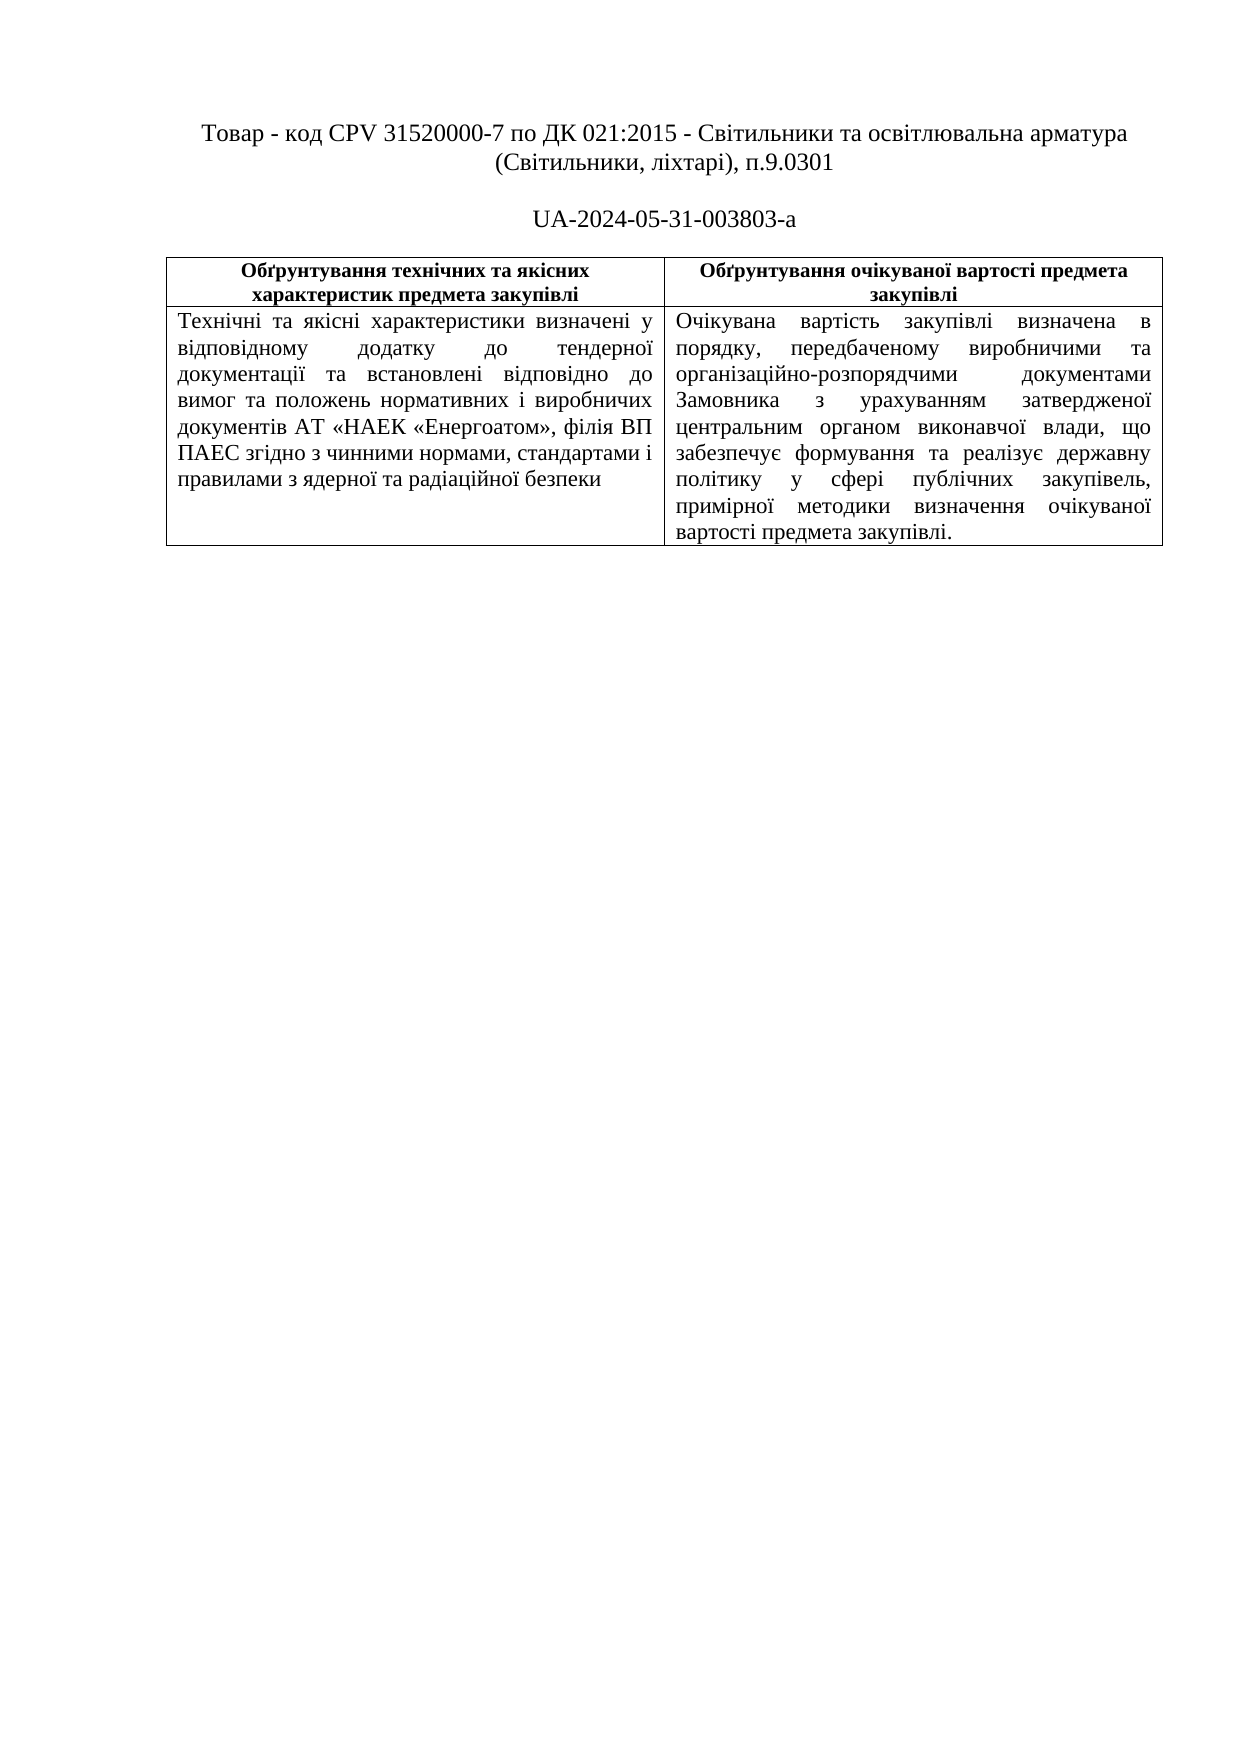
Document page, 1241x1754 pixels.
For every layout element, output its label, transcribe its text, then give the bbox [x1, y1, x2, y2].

table_header Обґрунтування очікуваної вартості предмета закупівлі [665, 258, 1162, 306]
table_cell Технічні та якісні характеристики визначені у відповідному додатку до тендерної документації та встановлені відповідно до вимог та положень нормативних і виробничих документів АТ «НАЕК «Енергоатом», філія ВП ПАЕС згідно з чинними нормами, стандартами і правилами з ядерної та радіаційної безпеки [167, 307, 664, 544]
table_cell Очікувана вартість закупівлі визначена в порядку, передбаченому виробничими та організаційно-розпорядчими документами Замовника з урахуванням затвердженої центральним органом виконавчої влади, що забезпечує формування та реалізує державну політику у сфері публічних закупівель, примірної методики визначення очікуваної вартості предмета закупівлі. [665, 307, 1162, 544]
text UA-2024-05-31-003803-a [177, 204, 1152, 233]
table_header Обґрунтування технічних та якісних характеристик предмета закупівлі [167, 258, 664, 306]
text Товар - код CPV 31520000-7 по ДК 021:2015 - Світильники та освітлювальна арматура (Світильники, ліхтарі), п.9.0301 [177, 118, 1152, 176]
